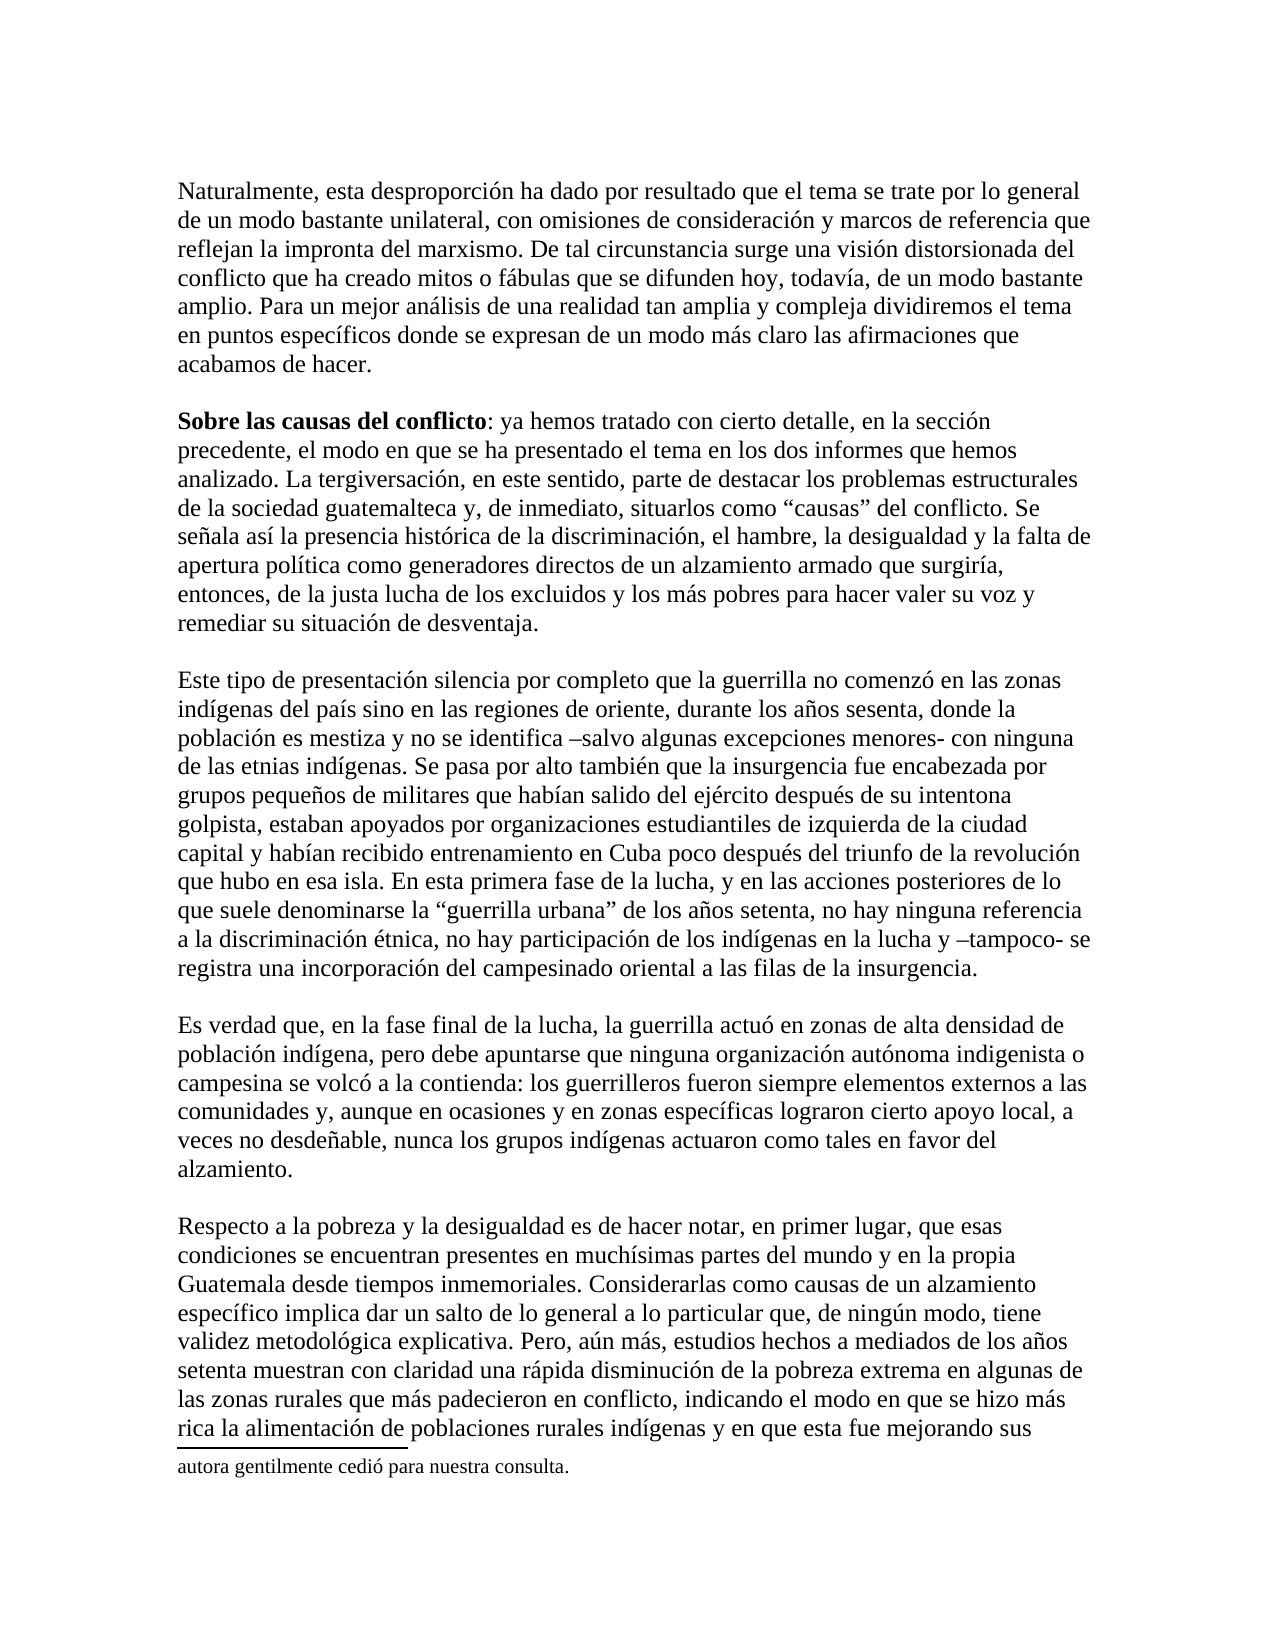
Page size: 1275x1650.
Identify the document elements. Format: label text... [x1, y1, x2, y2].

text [177, 1211, 1098, 1441]
text Sobre las causas del conflicto: ya hemos tratado con cierto detalle, en la sección precedente, el modo en que se ha presentado el tema en los dos informes que hemos analizado. La tergiversación, en este sentido, parte de destacar los problemas estructurales de la sociedad guatemalteca y, de inmediato, situarlos como “causas” del conflicto. Se señala así la presencia histórica de la discriminación, el hambre, la desigualdad y la falta de apertura política como generadores directos de un alzamiento armado que surgiría, entonces, de la justa lucha de los excluidos y los más pobres para hacer valer su voz y remediar su situación de desventaja. [177, 406, 1098, 636]
text Naturalmente, esta desproporción ha dado por resultado que el tema se trate por lo general de un modo bastante unilateral, con omisiones de consideración y marcos de referencia que reflejan la impronta del marxismo. De tal circunstancia surge una visión distorsionada del conflicto que ha creado mitos o fábulas que se difunden hoy, todavía, de un modo bastante amplio. Para un mejor análisis de una realidad tan amplia y compleja dividiremos el tema en puntos específicos donde se expresan de un modo más claro las afirmaciones que acabamos de hacer. [177, 176, 1098, 378]
text Este tipo de presentación silencia por completo que la guerrilla no comenzó en las zonas indígenas del país sino en las regiones de oriente, durante los años sesenta, donde la población es mestiza y no se identifica –salvo algunas excepciones menores- con ninguna de las etnias indígenas. Se pasa por alto también que la insurgencia fue encabezada por grupos pequeños de militares que habían salido del ejército después de su intentona golpista, estaban apoyados por organizaciones estudiantiles de izquierda de la ciudad capital y habían recibido entrenamiento en Cuba poco después del triunfo de la revolución que hubo en esa isla. En esta primera fase de la lucha, y en las acciones posteriores de lo que suele denominarse la “guerrilla urbana” de los años setenta, no hay ninguna referencia a la discriminación étnica, no hay participación de los indígenas en la lucha y –tampoco- se registra una incorporación del campesinado oriental a las filas de la insurgencia. [177, 665, 1098, 981]
text Es verdad que, en la fase final de la lucha, la guerrilla actuó en zonas de alta densidad de población indígena, pero debe apuntarse que ninguna organización autónoma indigenista o campesina se volcó a la contienda: los guerrilleros fueron siempre elementos externos a las comunidades y, aunque en ocasiones y en zonas específicas lograron cierto apoyo local, a veces no desdeñable, nunca los grupos indígenas actuaron como tales en favor del alzamiento. [177, 1010, 1098, 1183]
